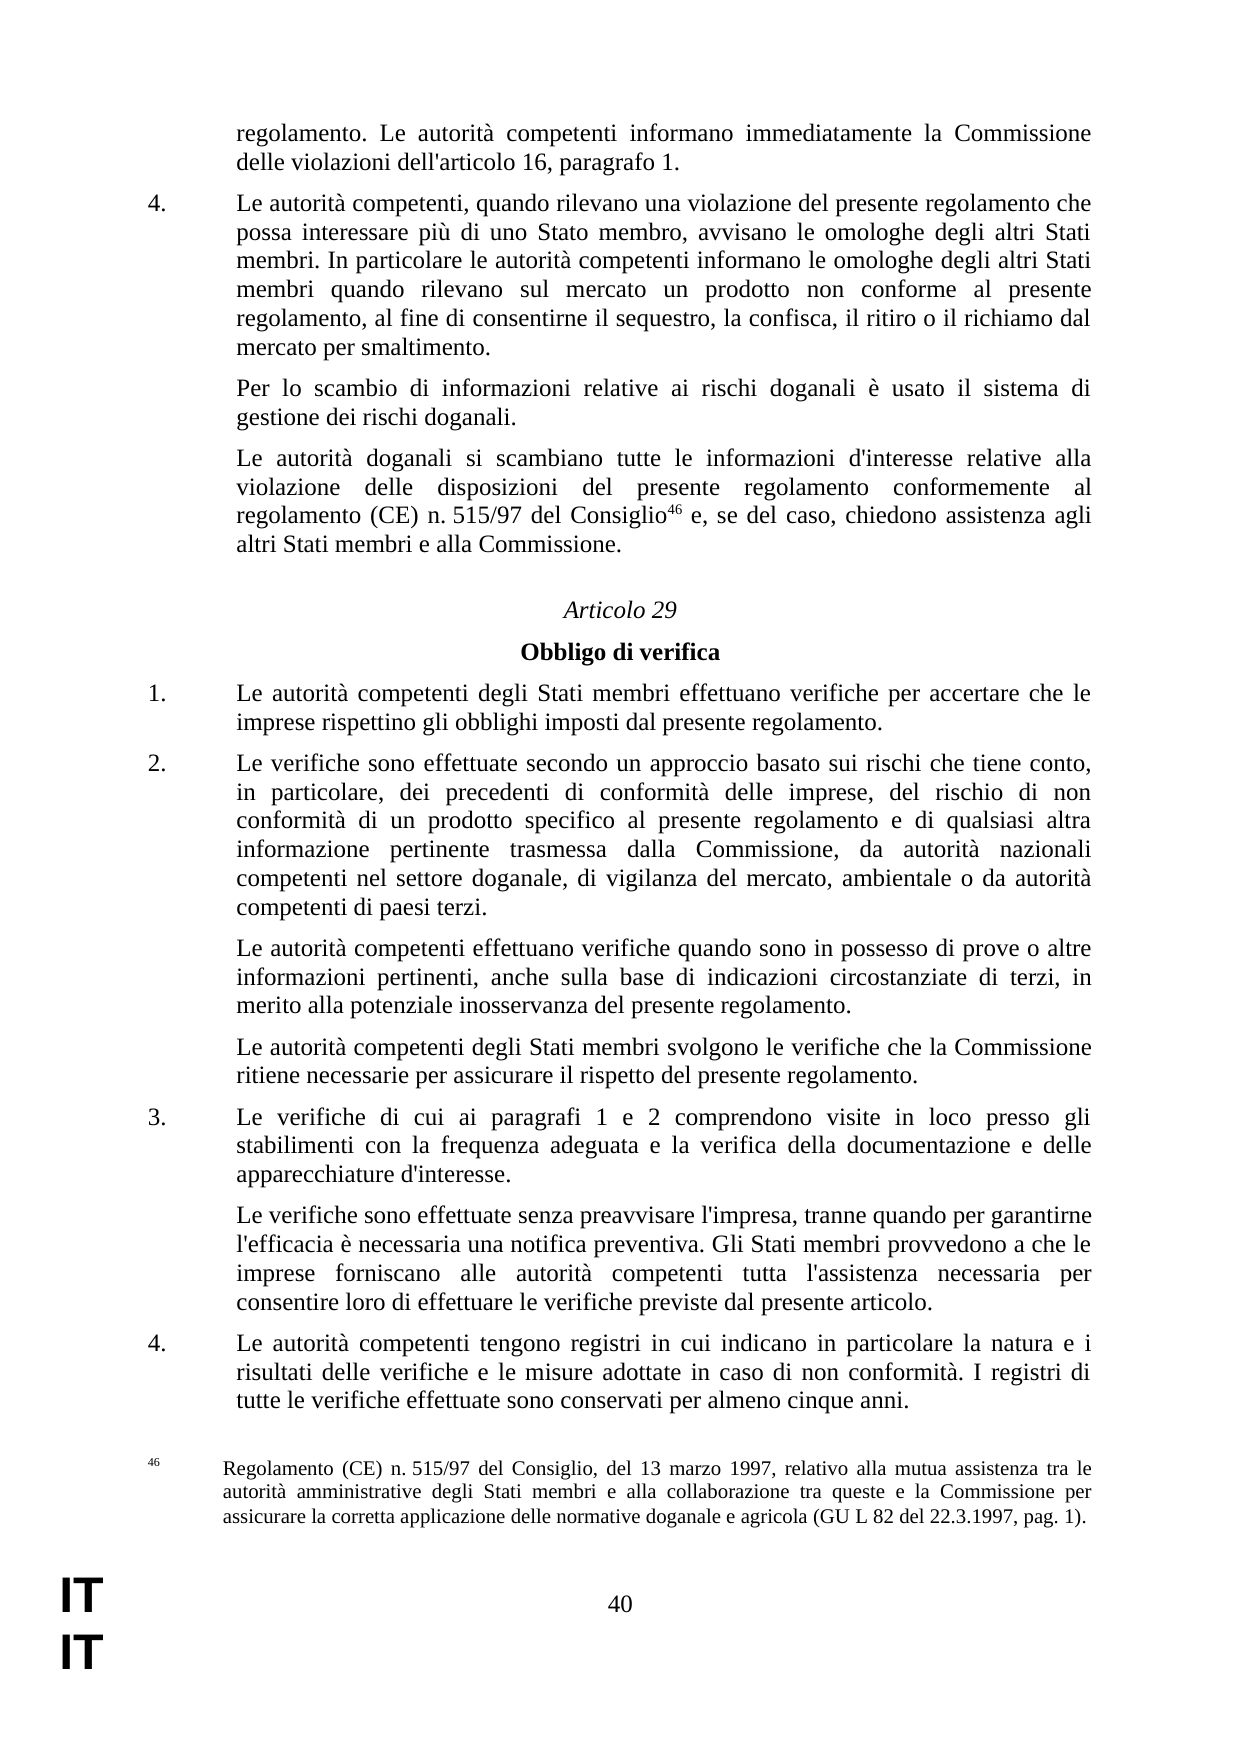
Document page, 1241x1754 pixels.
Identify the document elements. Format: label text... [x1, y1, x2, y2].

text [236, 118, 1092, 176]
text 4. Le autorità competenti tengono registri in cui indicano in particolare la natura e i risultati delle verifiche e le misure adottate in caso di non conformità. I registri di tutte le verifiche effettuate sono conservati per almeno cinque anni. [148, 1328, 1092, 1414]
text 3. Le verifiche di cui ai paragrafi 1 e 2 comprendono visite in loco presso gli stabilimenti con la frequenza adeguata e la verifica della documentazione e delle apparecchiature d'interesse. [148, 1102, 1092, 1188]
text Le autorità competenti degli Stati membri svolgono le verifiche che la Commissione ritiene necessarie per assicurare il rispetto del presente regolamento. [236, 1032, 1092, 1089]
text Articolo 29 [148, 596, 1092, 624]
text 2. Le verifiche sono effettuate secondo un approccio basato sui rischi che tiene conto, in particolare, dei precedenti di conformità delle imprese, del rischio di non conformità di un prodotto specifico al presente regolamento e di qualsiasi altra informazione pertinente trasmessa dalla Commissione, da autorità nazionali competenti nel settore doganale, di vigilanza del mercato, ambientale o da autorità competenti di paesi terzi. [148, 748, 1092, 921]
text Le verifiche sono effettuate senza preavvisare l'impresa, tranne quando per garantirne l'efficacia è necessaria una notifica preventiva. Gli Stati membri provvedono a che le imprese forniscano alle autorità competenti tutta l'assistenza necessaria per consentire loro di effettuare le verifiche previste dal presente articolo. [236, 1201, 1092, 1316]
text Le autorità doganali si scambiano tutte le informazioni d'interesse relative alla violazione delle disposizioni del presente regolamento conformemente al regolamento (CE) n. 515/97 del Consiglio e, se del caso, chiedono assistenza agli altri Stati membri e alla Commissione. [236, 443, 1092, 558]
text 4. Le autorità competenti, quando rilevano una violazione del presente regolamento che possa interessare più di uno Stato membro, avvisano le omologhe degli altri Stati membri. In particolare le autorità competenti informano le omologhe degli altri Stati membri quando rilevano sul mercato un prodotto non conforme al presente regolamento, al fine di consentirne il sequestro, la confisca, il ritiro o il richiamo dal mercato per smaltimento. [148, 188, 1092, 361]
text Le autorità competenti effettuano verifiche quando sono in possesso di prove o altre informazioni pertinenti, anche sulla base di indicazioni circostanziate di terzi, in merito alla potenziale inosservanza del presente regolamento. [236, 933, 1092, 1019]
text Per lo scambio di informazioni relative ai rischi doganali è usato il sistema di gestione dei rischi doganali. [236, 373, 1092, 431]
text Obbligo di verifica [148, 637, 1092, 666]
text 1. Le autorità competenti degli Stati membri effettuano verifiche per accertare che le imprese rispettino gli obblighi imposti dal presente regolamento. [148, 678, 1092, 736]
